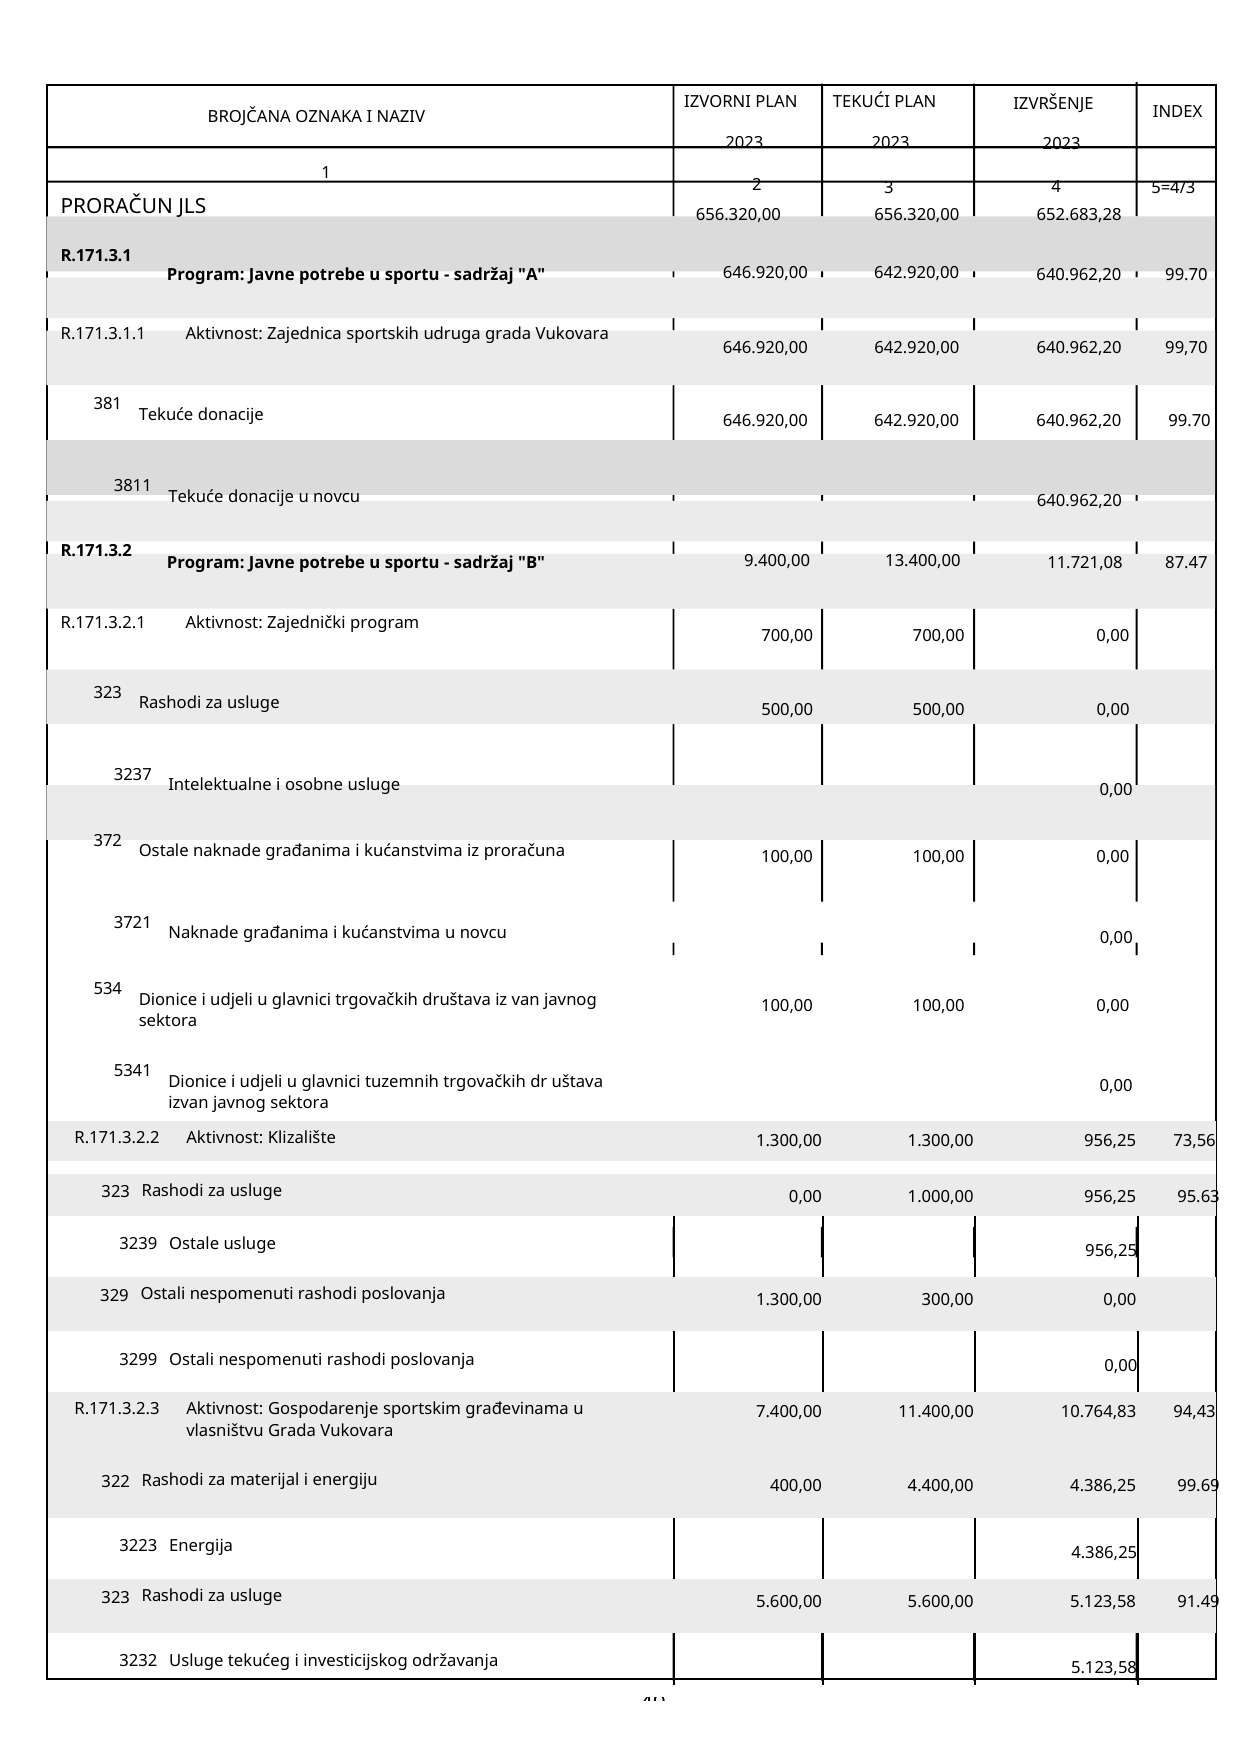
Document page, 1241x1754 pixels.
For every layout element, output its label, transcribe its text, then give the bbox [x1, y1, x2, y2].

text 0,00 [1096, 845, 1236, 868]
text 3237 [113, 762, 156, 785]
text 372 [93, 828, 125, 851]
text 646.920,00 [723, 336, 825, 358]
text 0,00 [1095, 777, 1137, 800]
text R.171.3.2.1 Aktivnost: Zajednički program [60, 610, 444, 633]
text 642.920,00 [874, 409, 972, 431]
text Ostale naknade građanima i kućanstvima iz proračuna [138, 839, 600, 862]
text 3721 [113, 911, 156, 933]
text Dionice i udjeli u glavnici trgovačkih društava iz van javnog sektora [138, 987, 639, 1032]
text 642.920,00 [874, 261, 976, 283]
text 1 [33, 161, 331, 184]
text 323 [93, 680, 125, 703]
text 642.920,00 [874, 336, 976, 358]
text Intelektualne i osobne usluge [168, 773, 420, 795]
subtitle R.171.3.2 [60, 538, 149, 561]
text 656.320,00 [696, 202, 825, 225]
text 0,00 [1096, 697, 1236, 720]
text 0,00 [1096, 624, 1236, 647]
text 700,00 [912, 624, 976, 647]
text 0,00 [1095, 1074, 1137, 1096]
text 534 [93, 977, 125, 999]
text Rashodi za usluge [138, 691, 294, 713]
text 700,00 [761, 624, 824, 647]
text INDEX [1153, 99, 1236, 122]
text Naknade građanima i kućanstvima u novcu [168, 921, 535, 944]
text 640.962,20 [1037, 489, 1236, 512]
text Tekuće donacije u novcu [168, 484, 379, 507]
text 100,00 [912, 845, 976, 868]
text 640.962,20 99.70 [1036, 409, 1236, 431]
text 11.721,08 87.47 [1047, 550, 1236, 573]
text 646.920,00 [723, 261, 824, 283]
subtitle R.171.3.1 [60, 244, 149, 266]
text 100,00 [761, 993, 824, 1016]
text Program: Javne potrebe u sportu - sadržaj "A" [167, 262, 604, 285]
text 3811 [113, 474, 156, 497]
text 656.320,00 [874, 202, 976, 225]
text 640.962,20 99.70 [1036, 262, 1236, 285]
text IZVRŠENJE [1013, 92, 1108, 114]
text 500,00 [912, 697, 976, 720]
text BROJČANA OZNAKA I NAZIV [207, 104, 452, 127]
text 0,00 [1096, 993, 1236, 1016]
text 500,00 [761, 697, 825, 720]
text 100,00 [761, 845, 824, 868]
text 99,70 [1165, 336, 1236, 358]
text Program: Javne potrebe u sportu - sadržaj "B" [167, 550, 604, 573]
text 646.920,00 [723, 409, 820, 431]
text Tekuće donacije [138, 402, 276, 425]
text Dionice i udjeli u glavnici tuzemnih trgovačkih dr uštava izvan javnog sektora [168, 1069, 641, 1114]
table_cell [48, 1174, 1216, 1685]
text 9.400,00 [744, 549, 824, 572]
text 381 [93, 392, 125, 415]
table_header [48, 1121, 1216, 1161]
text 0,00 [1095, 926, 1137, 948]
text 100,00 [912, 993, 976, 1016]
text IZVORNI PLAN [684, 90, 808, 113]
text 652.683,28 [1036, 202, 1236, 225]
text TEKUĆI PLAN [833, 90, 945, 113]
text R.171.3.1.1 Aktivnost: Zajednica sportskih udruga grada Vukovara [60, 322, 648, 345]
text 13.400,00 [885, 549, 976, 572]
text 5341 [113, 1059, 156, 1081]
subtitle PRORAČUN JLS [60, 191, 334, 220]
text 640.962,20 [1036, 336, 1134, 358]
